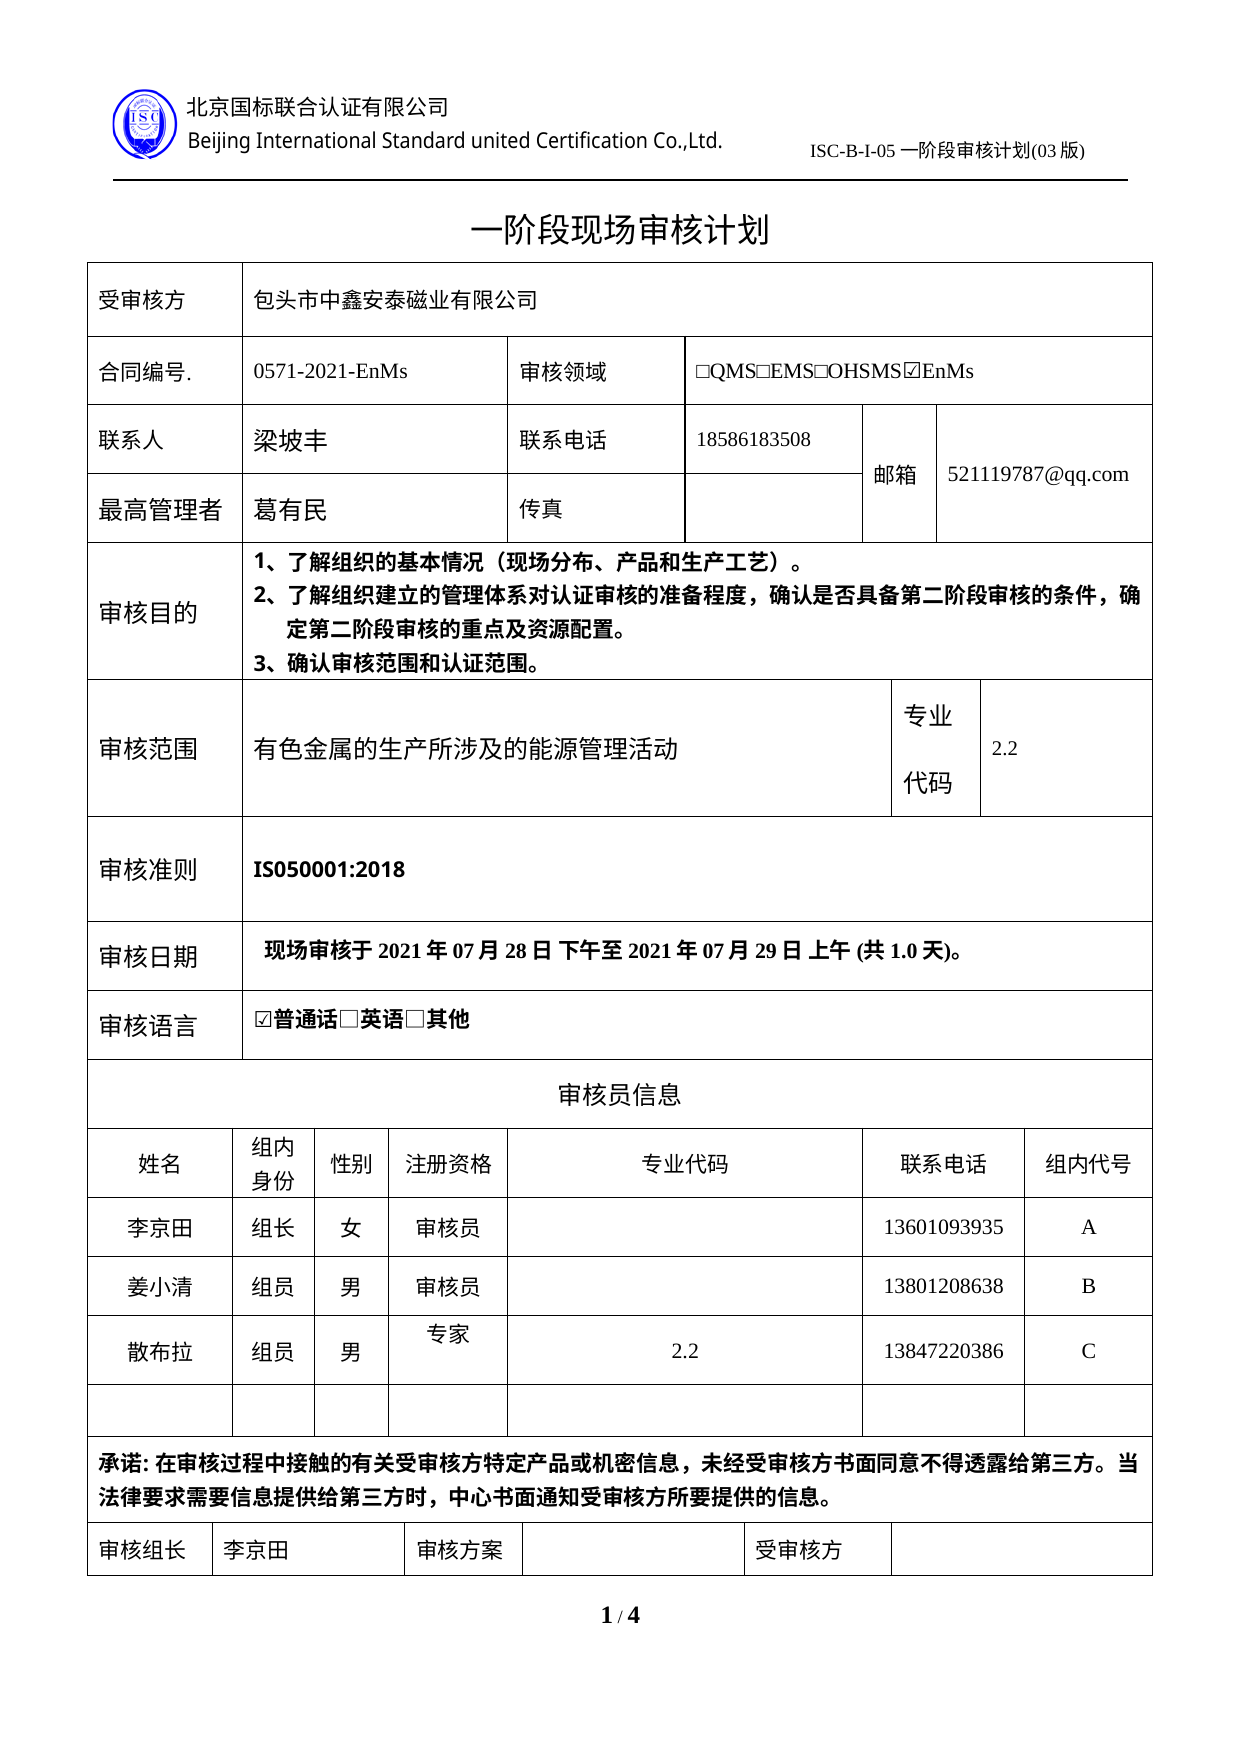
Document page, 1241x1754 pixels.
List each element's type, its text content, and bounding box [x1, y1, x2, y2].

table_cell [1025, 1385, 1152, 1436]
table_cell 13847220386 [863, 1316, 1024, 1384]
table_cell C [1025, 1316, 1152, 1384]
table_cell 承诺: 在审核过程中接触的有关受审核方特定产品或机密信息，未经受审核方书面同意不得透露给第三方。当法律要求需要信息提供给第三方时，中心书面通知受审核方所要提供的信息。 [88, 1437, 1152, 1522]
table_header 包头市中鑫安泰磁业有限公司 [243, 263, 1152, 336]
table_cell 521119787@qq.com [937, 405, 1152, 542]
table_cell ☑普通话□英语□其他 [243, 991, 1152, 1059]
table_cell 注册资格 [389, 1129, 507, 1197]
table_cell 性别 [315, 1129, 388, 1197]
table_cell B [1025, 1257, 1152, 1315]
table_cell 审核语言 [88, 991, 242, 1059]
table_cell 18586183508 [686, 405, 862, 473]
table_cell [389, 1385, 507, 1436]
table_cell 姜小清 [88, 1257, 232, 1315]
table_cell 审核方案 管理人员 [405, 1523, 522, 1575]
table_cell 有色金属的生产所涉及的能源管理活动 [243, 680, 891, 816]
table_cell [88, 1385, 232, 1436]
table_cell 专业 代码 [892, 680, 980, 816]
table_cell 联系电话 [863, 1129, 1024, 1197]
table_cell 审核员 [389, 1198, 507, 1256]
table_cell 男 [315, 1316, 388, 1384]
table_cell 现场审核于2021年07月28日 下午至2021年07月29日 上午 (共1.0天)。 [243, 922, 1152, 990]
table_cell 审核日期 [88, 922, 242, 990]
table_cell 审核范围 [88, 680, 242, 816]
table_cell 组内 身份 [233, 1129, 314, 1197]
table_cell 梁坡丰 [243, 405, 507, 473]
table_cell 邮箱 [863, 405, 936, 542]
table_cell 组内代号 [1025, 1129, 1152, 1197]
table_cell 李京田 [88, 1198, 232, 1256]
table_cell [686, 474, 862, 542]
table_cell 13601093935 [863, 1198, 1024, 1256]
table_cell 审核准则 [88, 817, 242, 921]
table_cell 2.2 [508, 1316, 862, 1384]
table_cell 合同编号. [88, 337, 242, 404]
table_cell [508, 1385, 862, 1436]
table_cell [523, 1523, 744, 1575]
text 一阶段现场审核计划 [112, 194, 1128, 262]
table_cell [508, 1198, 862, 1256]
table_cell 联系电话 [508, 405, 684, 473]
table_cell [315, 1385, 388, 1436]
table_cell [863, 1385, 1024, 1436]
table_cell 女 [315, 1198, 388, 1256]
table_cell 审核组长 [88, 1523, 212, 1575]
table_cell A [1025, 1198, 1152, 1256]
table_cell 姓名 [88, 1129, 232, 1197]
table_cell 散布拉 [88, 1316, 232, 1384]
table_cell [508, 1257, 862, 1315]
picture [112, 89, 180, 158]
table_cell 13801208638 [863, 1257, 1024, 1315]
table_cell 审核领域 [508, 337, 684, 404]
table_cell [892, 1523, 1152, 1575]
table_cell 审核目的 [88, 543, 242, 679]
table_cell 组长 [233, 1198, 314, 1256]
table_cell 审核员 [389, 1257, 507, 1315]
table_cell □QMS□EMS□OHSMS☑EnMs [686, 337, 1152, 404]
table_cell 1、了解组织的基本情况（现场分布、产品和生产工艺）。 2、了解组织建立的管理体系对认证审核的准备程度，确认是否具备第二阶段审核的条件，确定第二阶段审核的重点及资源配置。 3、确认审核范围和认证范围。 [243, 543, 1152, 679]
table_cell 专业代码 [508, 1129, 862, 1197]
table_cell 组员 [233, 1257, 314, 1315]
table_cell IS050001:2018 [243, 817, 1152, 921]
table_cell 专家 [389, 1316, 507, 1384]
table_cell 李京田 [213, 1523, 404, 1575]
table_header 受审核方 [88, 263, 242, 336]
table_cell 受审核方 签字及公章 [745, 1523, 891, 1575]
table_cell 男 [315, 1257, 388, 1315]
table_cell 审核员信息 [88, 1060, 1152, 1128]
table_cell 传真 [508, 474, 684, 542]
table_cell [233, 1385, 314, 1436]
table_cell 组员 [233, 1316, 314, 1384]
table_cell 葛有民 [243, 474, 507, 542]
table_cell 2.2 [981, 680, 1152, 816]
table_cell 联系人 [88, 405, 242, 473]
table_cell 最高管理者 [88, 474, 242, 542]
table_cell 0571-2021-EnMs [243, 337, 507, 404]
